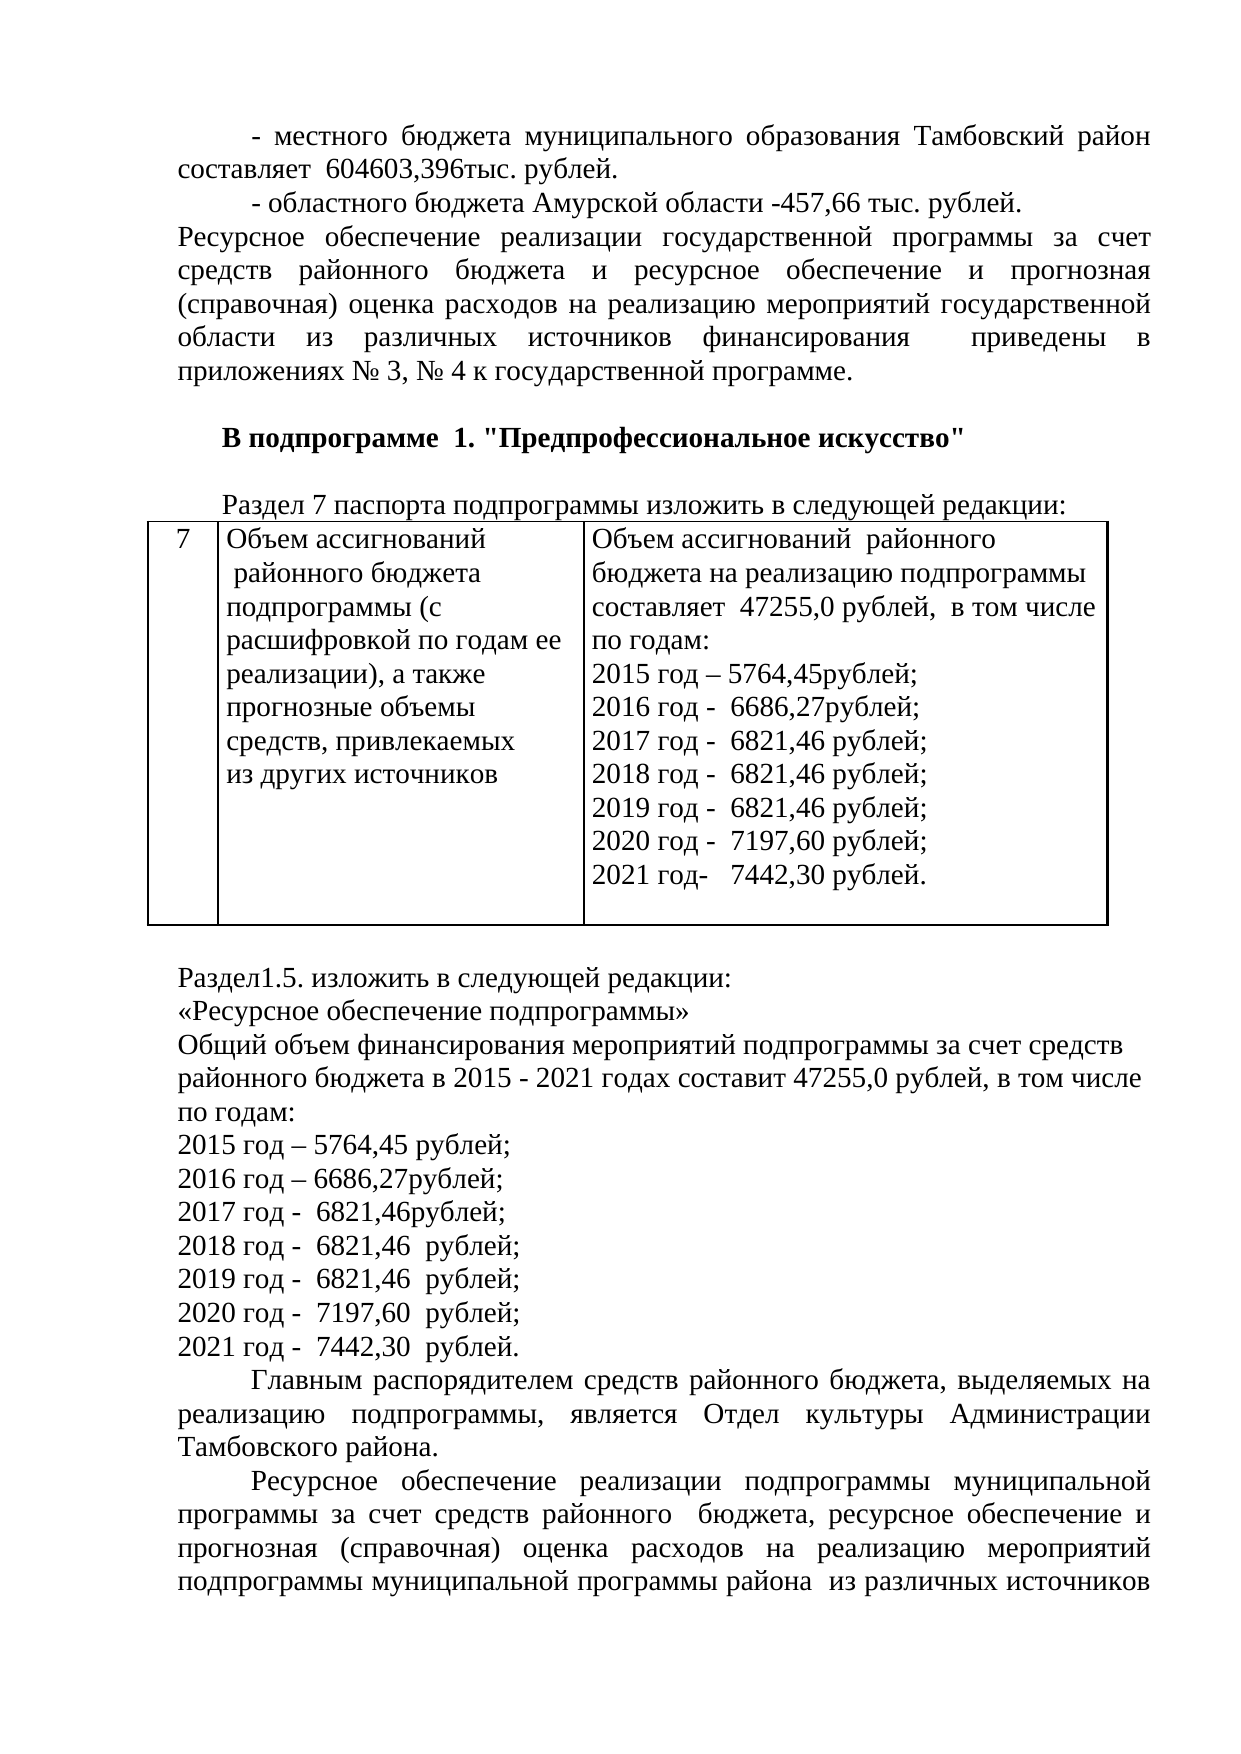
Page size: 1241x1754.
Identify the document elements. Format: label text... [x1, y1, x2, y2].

text Ресурсное обеспечение реализации государственной программы за счет средств районного бюджета и ресурсное обеспечение и прогнозная (справочная) оценка расходов на реализацию мероприятий государственной области из различных источников финансирования приведены в приложениях № 3, № 4 к государственной программе. [177, 219, 1152, 386]
text 2020 год - 7197,60 рублей; [177, 1295, 1152, 1329]
text В подпрограмме 1. "Предпрофессиональное искусство" [222, 420, 1152, 453]
text Раздел1.5. изложить в следующей редакции: [177, 960, 1152, 993]
text Общий объем финансирования мероприятий подпрограммы за счет средств районного бюджета в 2015 - 2021 годах составит 47255,0 рублей, в том числе по годам: [177, 1027, 1152, 1127]
table_header Объем ассигнований районного бюджета подпрограммы (с расшифровкой по годам ее реализации), а также прогнозные объемы средств, привлекаемых из других источников [219, 522, 583, 924]
text 2015 год – 5764,45 рублей; [177, 1127, 1152, 1161]
table_header Объем ассигнований районного бюджета на реализацию подпрограммы составляет 47255,0 рублей, в том числе по годам: 2015 год – 5764,45рублей; 2016 год - 6686,27рублей; 2017 год - 6821,46 рублей; 2018 год - 6821,46 рублей; 2019 год - 6821,46 рублей; 2020 год - 7197,60 рублей; 2021 год- 7442,30 рублей. [585, 522, 1106, 924]
text 2018 год - 6821,46 рублей; [177, 1228, 1152, 1262]
text Раздел 7 паспорта подпрограммы изложить в следующей редакции: [222, 487, 1152, 521]
text Главным распорядителем средств районного бюджета, выделяемых на реализацию подпрограммы, является Отдел культуры Администрации Тамбовского района. [177, 1362, 1152, 1463]
text 2021 год - 7442,30 рублей. [177, 1329, 1152, 1362]
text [177, 1463, 1152, 1597]
text «Ресурсное обеспечение подпрограммы» [177, 993, 1152, 1027]
text 2019 год - 6821,46 рублей; [177, 1262, 1152, 1295]
text - местного бюджета муниципального образования Тамбовский район составляет 604603,396тыс. рублей. [177, 118, 1152, 185]
text 2016 год – 6686,27рублей; [177, 1161, 1152, 1194]
text 2017 год - 6821,46рублей; [177, 1194, 1152, 1228]
table_header 7 [149, 522, 217, 924]
text - областного бюджета Амурской области -457,66 тыс. рублей. [177, 185, 1152, 219]
